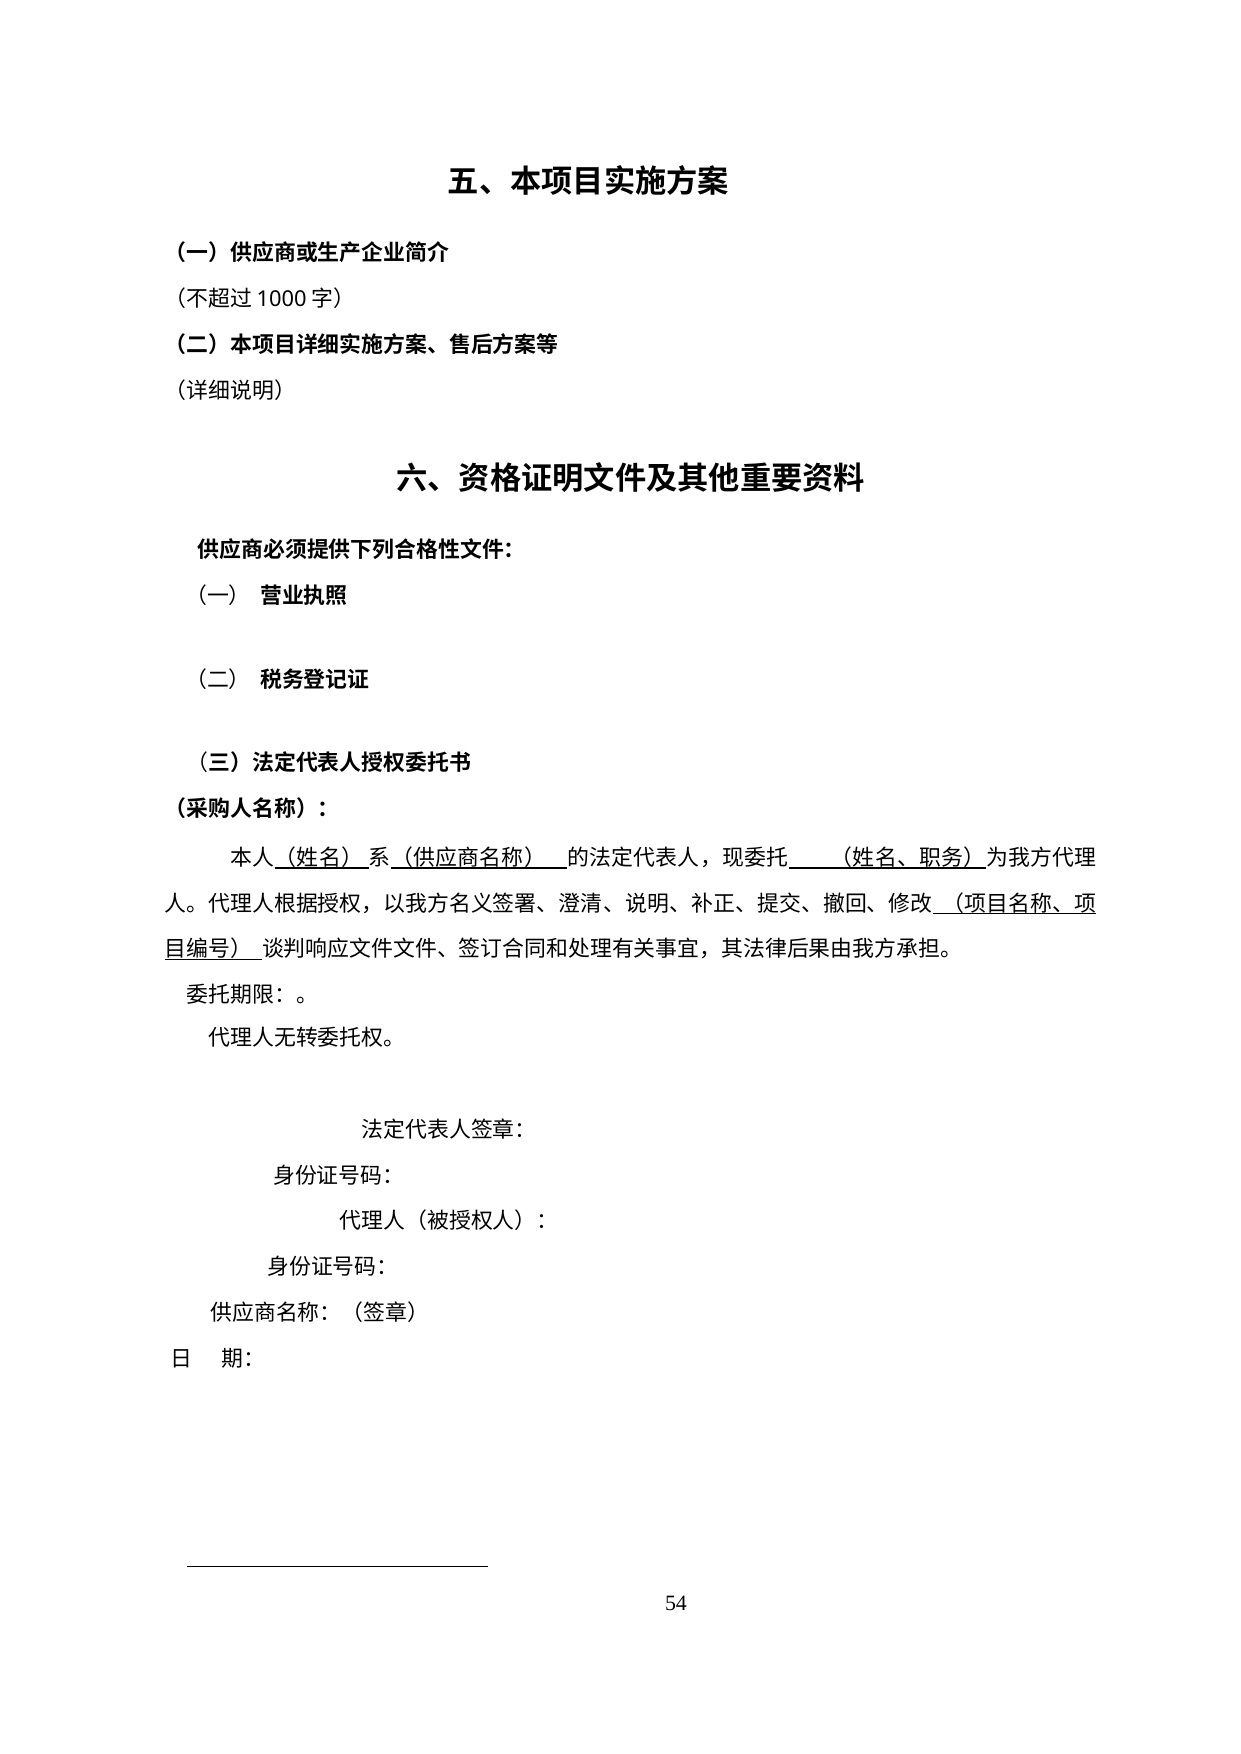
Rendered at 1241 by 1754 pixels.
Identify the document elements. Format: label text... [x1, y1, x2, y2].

text 供应商名称：（签章） [164, 1284, 1096, 1330]
text （详细说明） [164, 362, 1096, 407]
text （一）供应商或生产企业简介 [164, 224, 1096, 270]
list 营业执照 [185, 567, 1096, 613]
text 代理人无转委托权。 [164, 1009, 1096, 1055]
text 本人（姓名） 系（供应商名称） 的法定代表人，现委托 （姓名、职务）为我方代理人。代理人根据授权，以我方名义签署、澄清、说明、补正、提交、撤回、修改 （项目名称、项目编号） 谈判响应文件文件、签订合同和处理有关事宜，其法律后果由我方承担。 [164, 826, 1096, 963]
text 法定代表人签章： [164, 1101, 1096, 1146]
text 日 期： [164, 1330, 1096, 1376]
text 供应商必须提供下列合格性文件： [164, 521, 1096, 567]
text 身份证号码： [164, 1238, 1096, 1284]
list 税务登记证 [185, 650, 1096, 696]
text 委托期限：。 [164, 963, 1096, 1009]
text 代理人（被授权人）： [164, 1192, 1096, 1238]
text （采购人名称）： [164, 780, 1096, 826]
text 六、资格证明文件及其他重要资料 [164, 453, 1096, 498]
text （不超过1000字） [164, 270, 1096, 316]
text （三）法定代表人授权委托书 [164, 734, 1096, 780]
text （二）本项目详细实施方案、售后方案等 [164, 316, 1096, 362]
text 五、本项目实施方案 [164, 156, 1096, 201]
text 身份证号码： [164, 1146, 1096, 1192]
